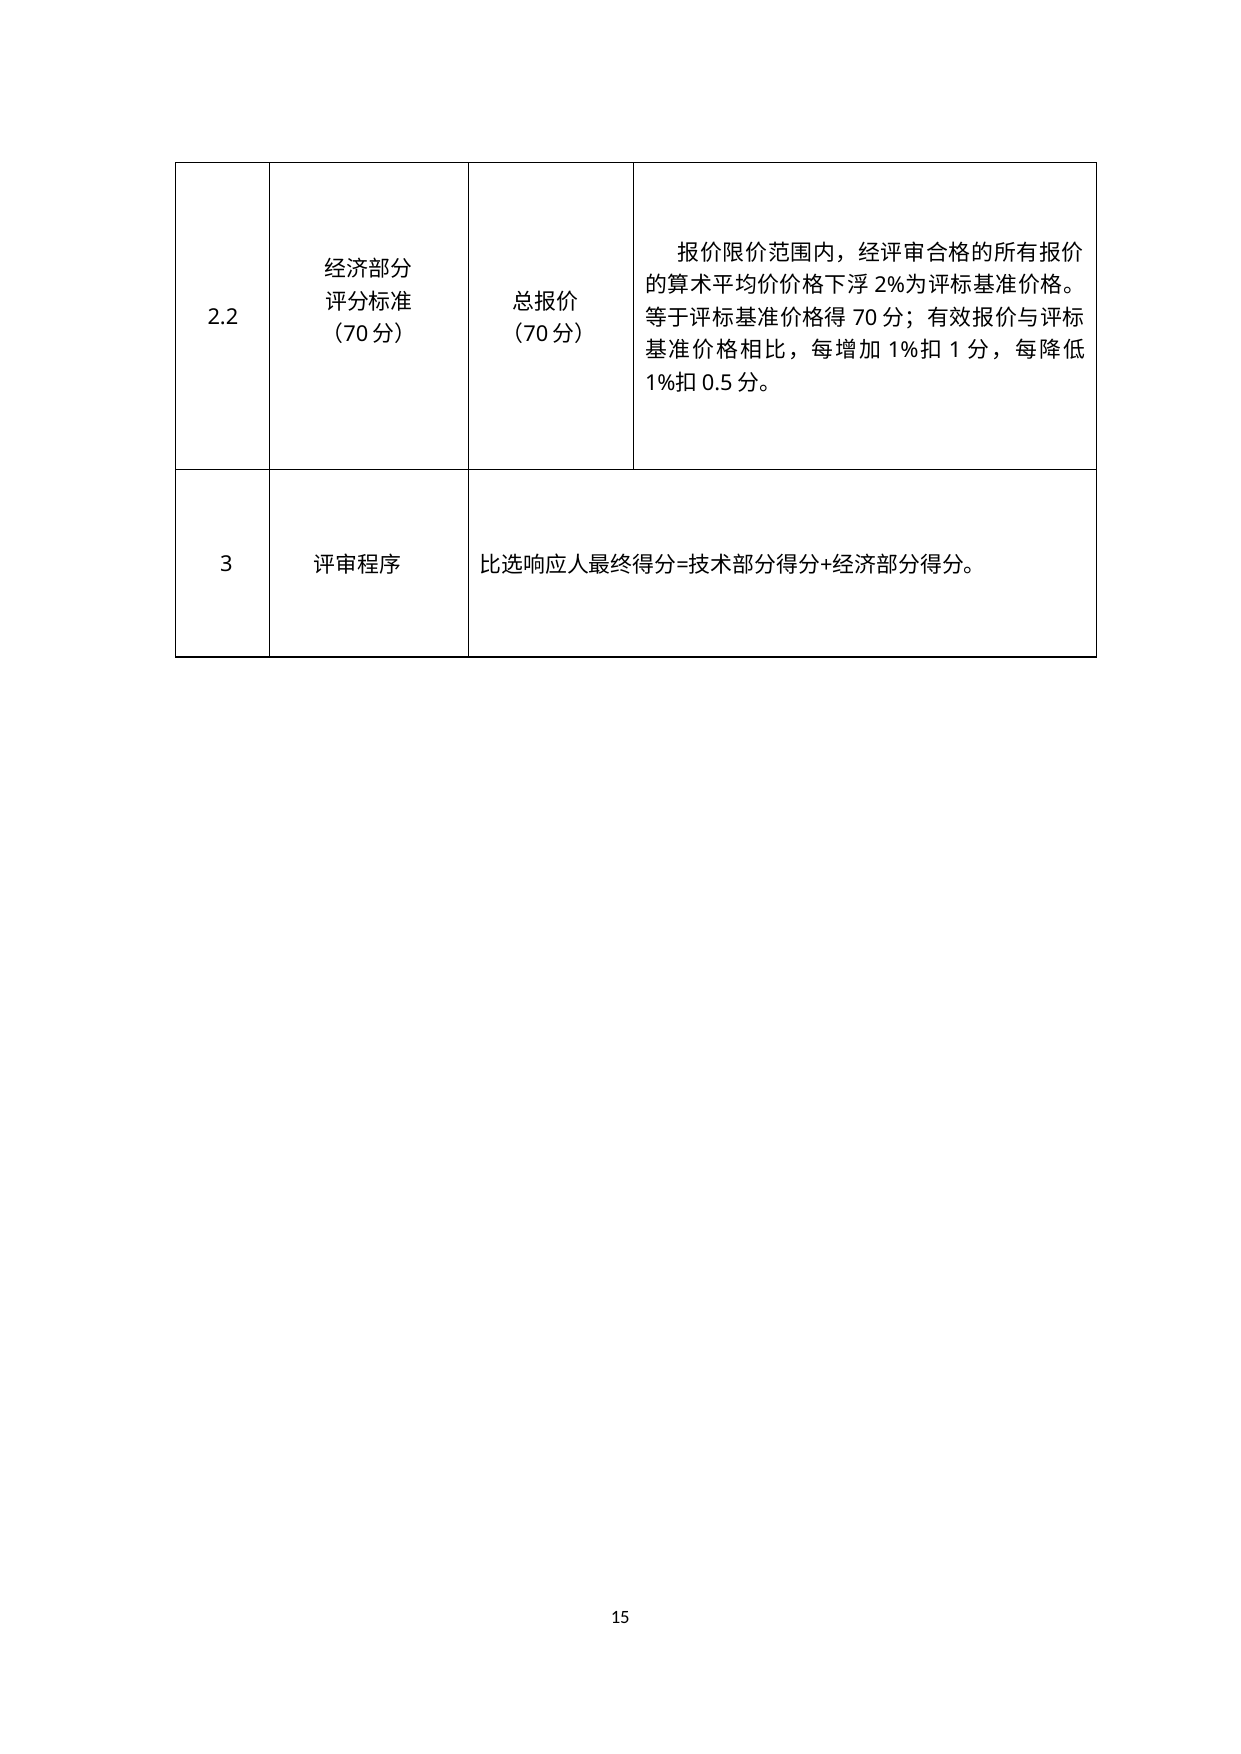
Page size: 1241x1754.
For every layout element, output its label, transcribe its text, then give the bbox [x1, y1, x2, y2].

table_cell 2.2 [176, 163, 269, 468]
table_cell 评审程序 [270, 470, 468, 656]
table_cell 经济部分 评分标准 （70分） [270, 163, 468, 468]
table_cell 报价限价范围内，经评审合格的所有报价的算术平均价价格下浮2%为评标基准价格。等于评标基准价格得70分；有效报价与评标基准价格相比，每增加1%扣1分，每降低1%扣0.5分。 [634, 163, 1096, 468]
table_cell 比选响应人最终得分=技术部分得分+经济部分得分。 [469, 470, 1096, 656]
table_cell 3 [176, 470, 269, 656]
table_cell 总报价 （70分） [469, 163, 633, 468]
